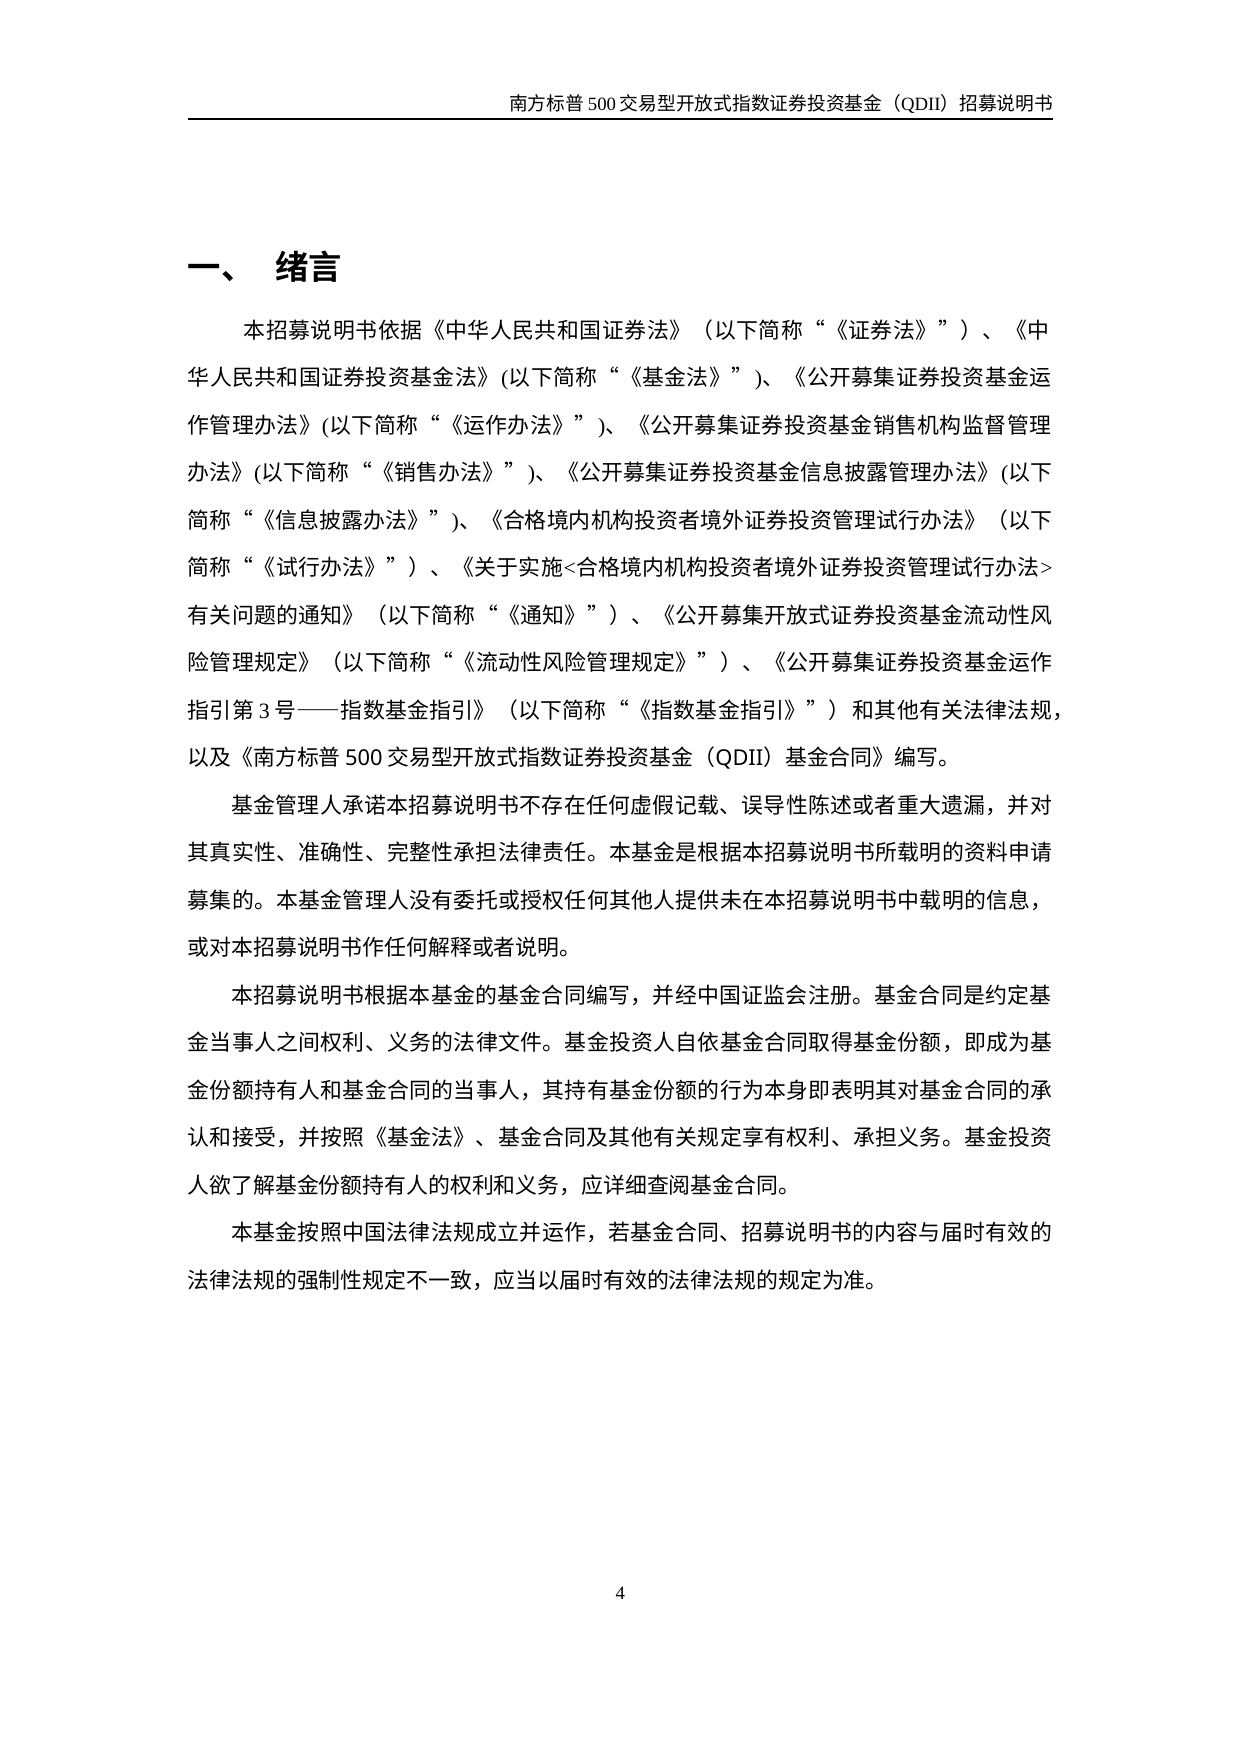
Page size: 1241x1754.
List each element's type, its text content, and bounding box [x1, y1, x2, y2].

text 本招募说明书依据《中华人民共和国证券法》（以下简称“《证券法》”）、《中华人民共和国证券投资基金法》(以下简称“《基金法》”)、《公开募集证券投资基金运作管理办法》(以下简称“《运作办法》”)、《公开募集证券投资基金销售机构监督管理办法》(以下简称“《销售办法》”)、《公开募集证券投资基金信息披露管理办法》(以下简称“《信息披露办法》”)、《合格境内机构投资者境外证券投资管理试行办法》（以下简称“《试行办法》”）、《关于实施<合格境内机构投资者境外证券投资管理试行办法>有关问题的通知》（以下简称“《通知》”）、《公开募集开放式证券投资基金流动性风险管理规定》（以下简称“《流动性风险管理规定》”）、《公开募集证券投资基金运作指引第3号——指数基金指引》（以下简称“《指数基金指引》”）和其他有关法律法规，以及《南方标普500交易型开放式指数证券投资基金（QDII）基金合同》编写。 [187, 313, 1053, 772]
text 基金管理人承诺本招募说明书不存在任何虚假记载、误导性陈述或者重大遗漏，并对其真实性、准确性、完整性承担法律责任。本基金是根据本招募说明书所载明的资料申请募集的。本基金管理人没有委托或授权任何其他人提供未在本招募说明书中载明的信息，或对本招募说明书作任何解释或者说明。 [187, 788, 1053, 962]
text 本招募说明书根据本基金的基金合同编写，并经中国证监会注册。基金合同是约定基金当事人之间权利、义务的法律文件。基金投资人自依基金合同取得基金份额，即成为基金份额持有人和基金合同的当事人，其持有基金份额的行为本身即表明其对基金合同的承认和接受，并按照《基金法》、基金合同及其他有关规定享有权利、承担义务。基金投资人欲了解基金份额持有人的权利和义务，应详细查阅基金合同。 [187, 978, 1053, 1199]
subtitle 绪言 [187, 241, 1053, 289]
text 本基金按照中国法律法规成立并运作，若基金合同、招募说明书的内容与届时有效的法律法规的强制性规定不一致，应当以届时有效的法律法规的规定为准。 [187, 1215, 1053, 1294]
